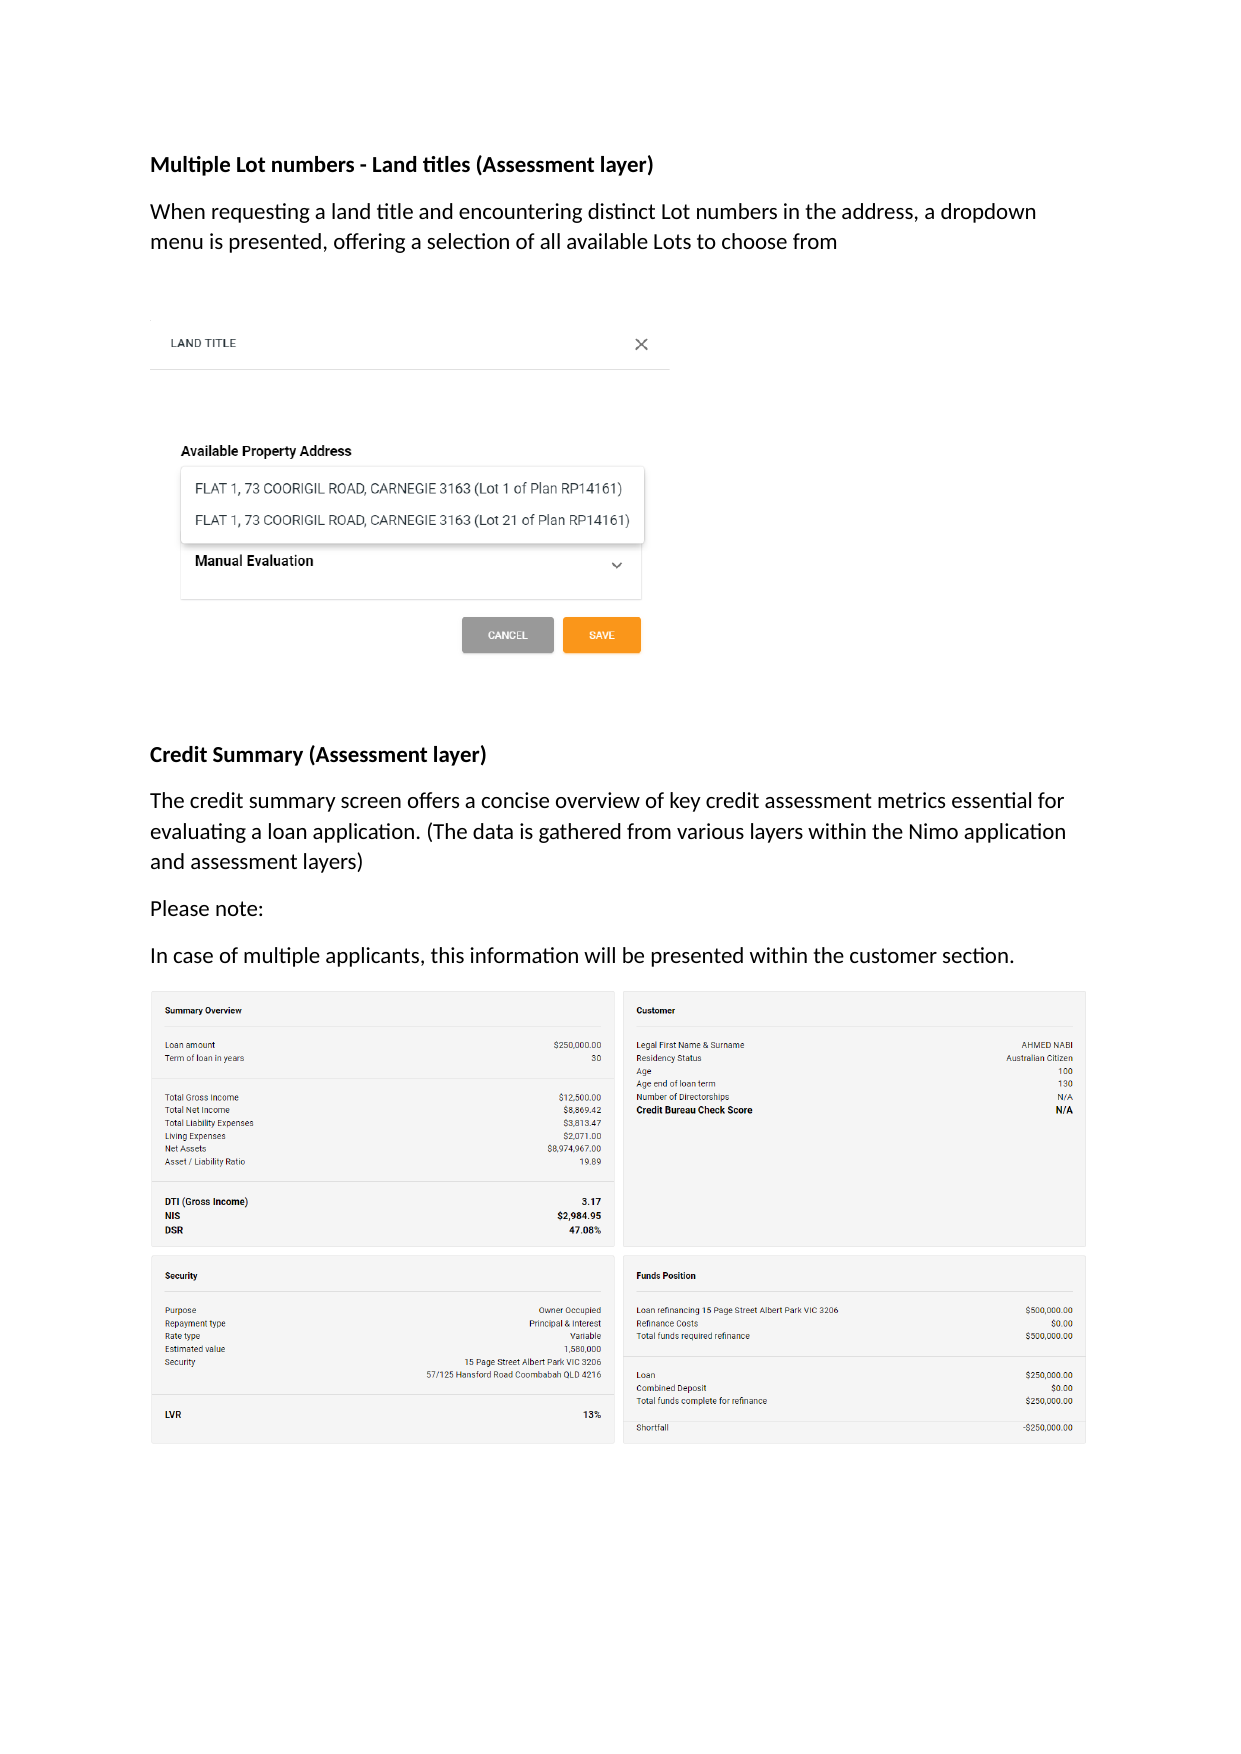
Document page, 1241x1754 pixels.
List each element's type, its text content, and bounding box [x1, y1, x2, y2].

text When requesting a land title and encountering distinct Lot numbers in the address, a dropdown menu is presented, offering a selection of all available Lots to choose from [150, 197, 1090, 255]
picture [150, 987, 1091, 1451]
picture [150, 320, 670, 674]
text Credit Summary (Assessment layer) [150, 740, 1090, 768]
text Please note: [150, 894, 1090, 922]
text In case of multiple applicants, this information will be presented within the customer section. [150, 941, 1090, 969]
text The credit summary screen offers a concise overview of key credit assessment metrics essential for evaluating a loan application. (The data is gathered from various layers within the Nimo application and assessment layers) [150, 787, 1090, 875]
text Multiple Lot numbers - Land titles (Assessment layer) [150, 150, 1090, 178]
